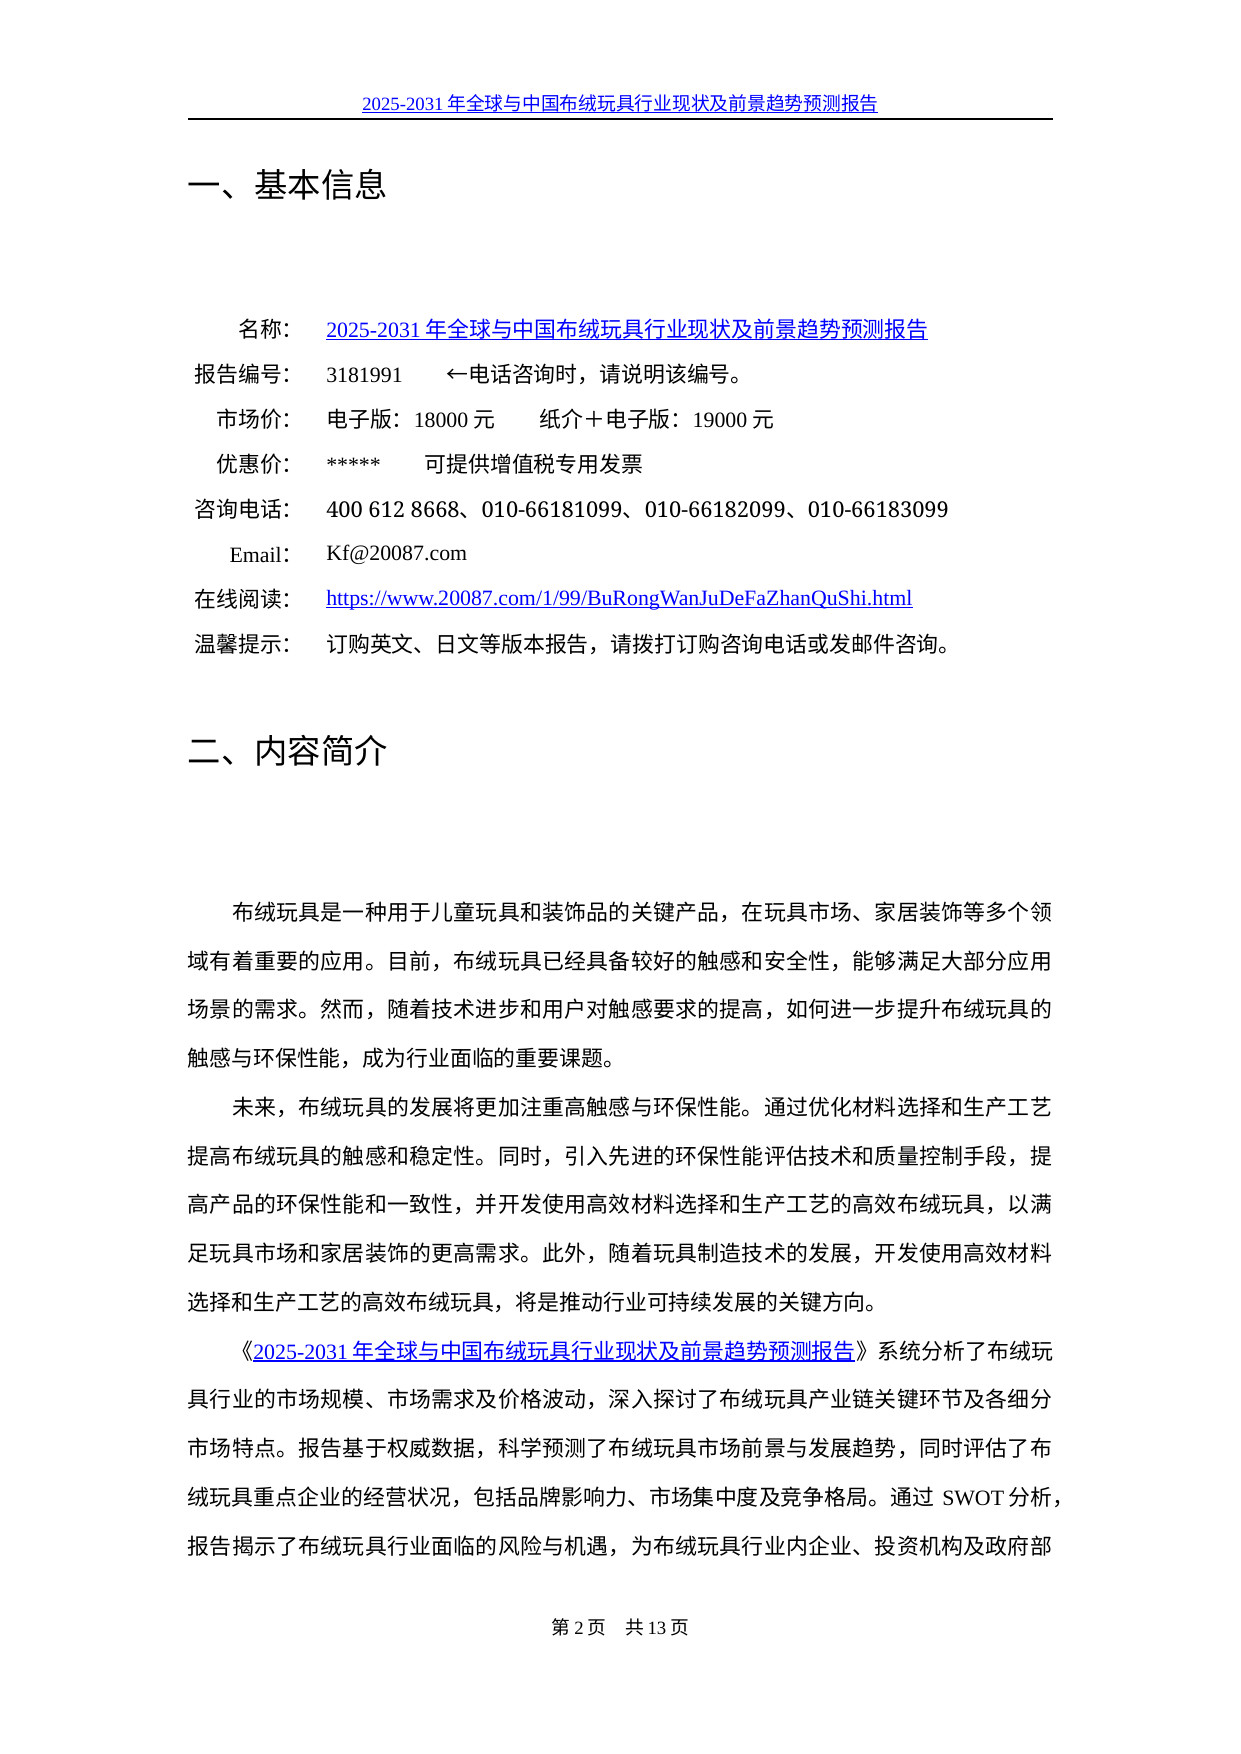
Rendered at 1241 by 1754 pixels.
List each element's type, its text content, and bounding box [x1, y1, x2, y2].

table_cell 咨询电话： [167, 492, 315, 537]
table_cell Kf@20087.com [315, 537, 1073, 582]
table_cell 报告编号： [167, 357, 315, 402]
table_cell 在线阅读： [167, 582, 315, 627]
table_header 2025-2031年全球与中国布绒玩具行业现状及前景趋势预测报告 [315, 312, 1073, 357]
table_cell 市场价： [167, 402, 315, 447]
table_cell ***** 可提供增值税专用发票 [315, 447, 1073, 492]
table_cell 400 612 8668、010-66181099、010-66182099、010-66183099 [315, 492, 1073, 537]
table_cell 电子版：18000 元 纸介＋电子版：19000 元 [315, 402, 1073, 447]
table_cell 订购英文、日文等版本报告，请拨打订购咨询电话或发邮件咨询。 [315, 627, 1073, 672]
title 一、基本信息 [187, 150, 1053, 215]
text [187, 894, 1053, 1561]
table_header 名称： [167, 312, 315, 357]
table_cell 温馨提示： [167, 627, 315, 672]
table_cell [315, 582, 1073, 627]
table_cell Email： [167, 537, 315, 582]
table_cell 3181991 ←电话咨询时，请说明该编号。 [315, 357, 1073, 402]
table_cell 优惠价： [167, 447, 315, 492]
title 二、内容简介 [187, 717, 1053, 782]
